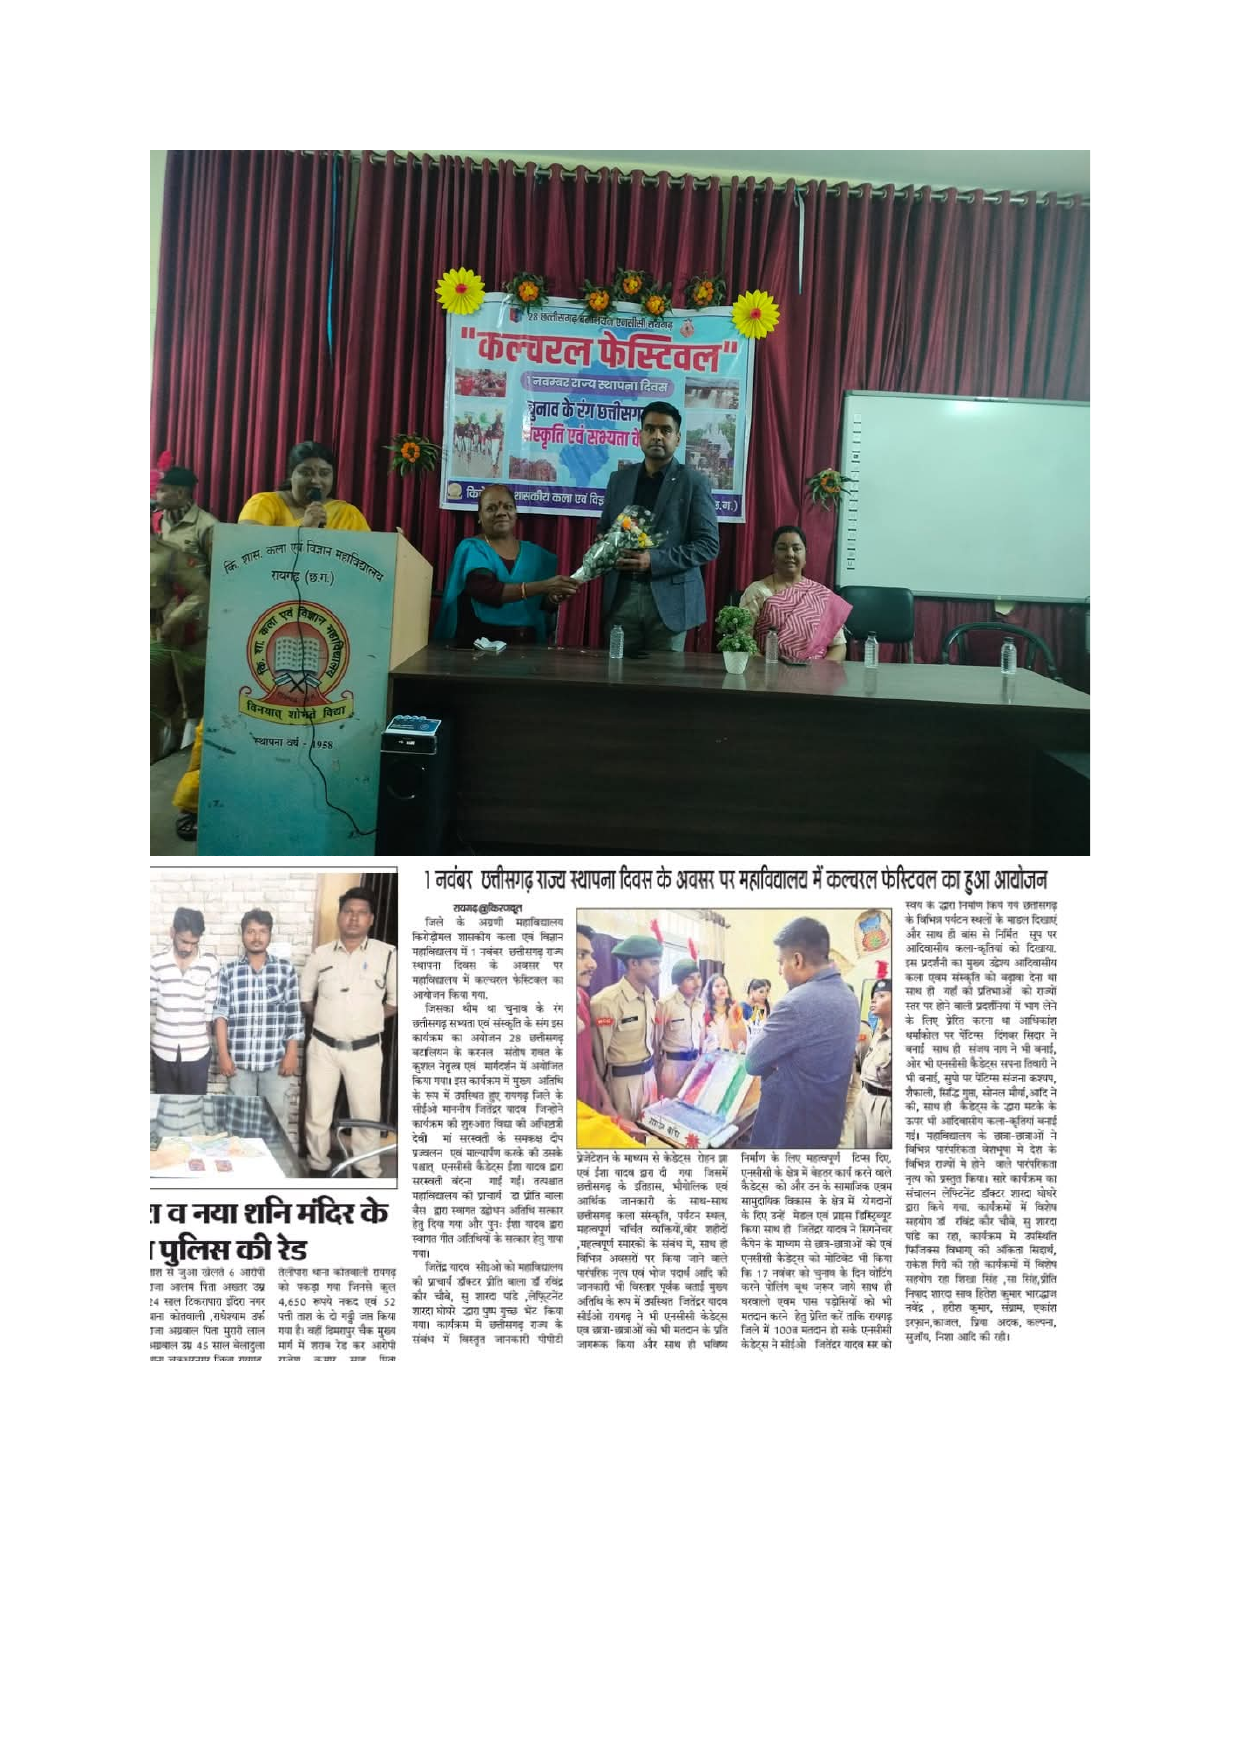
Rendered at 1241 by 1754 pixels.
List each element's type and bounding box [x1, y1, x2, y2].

picture [150, 857, 1091, 1361]
picture [150, 150, 1091, 856]
